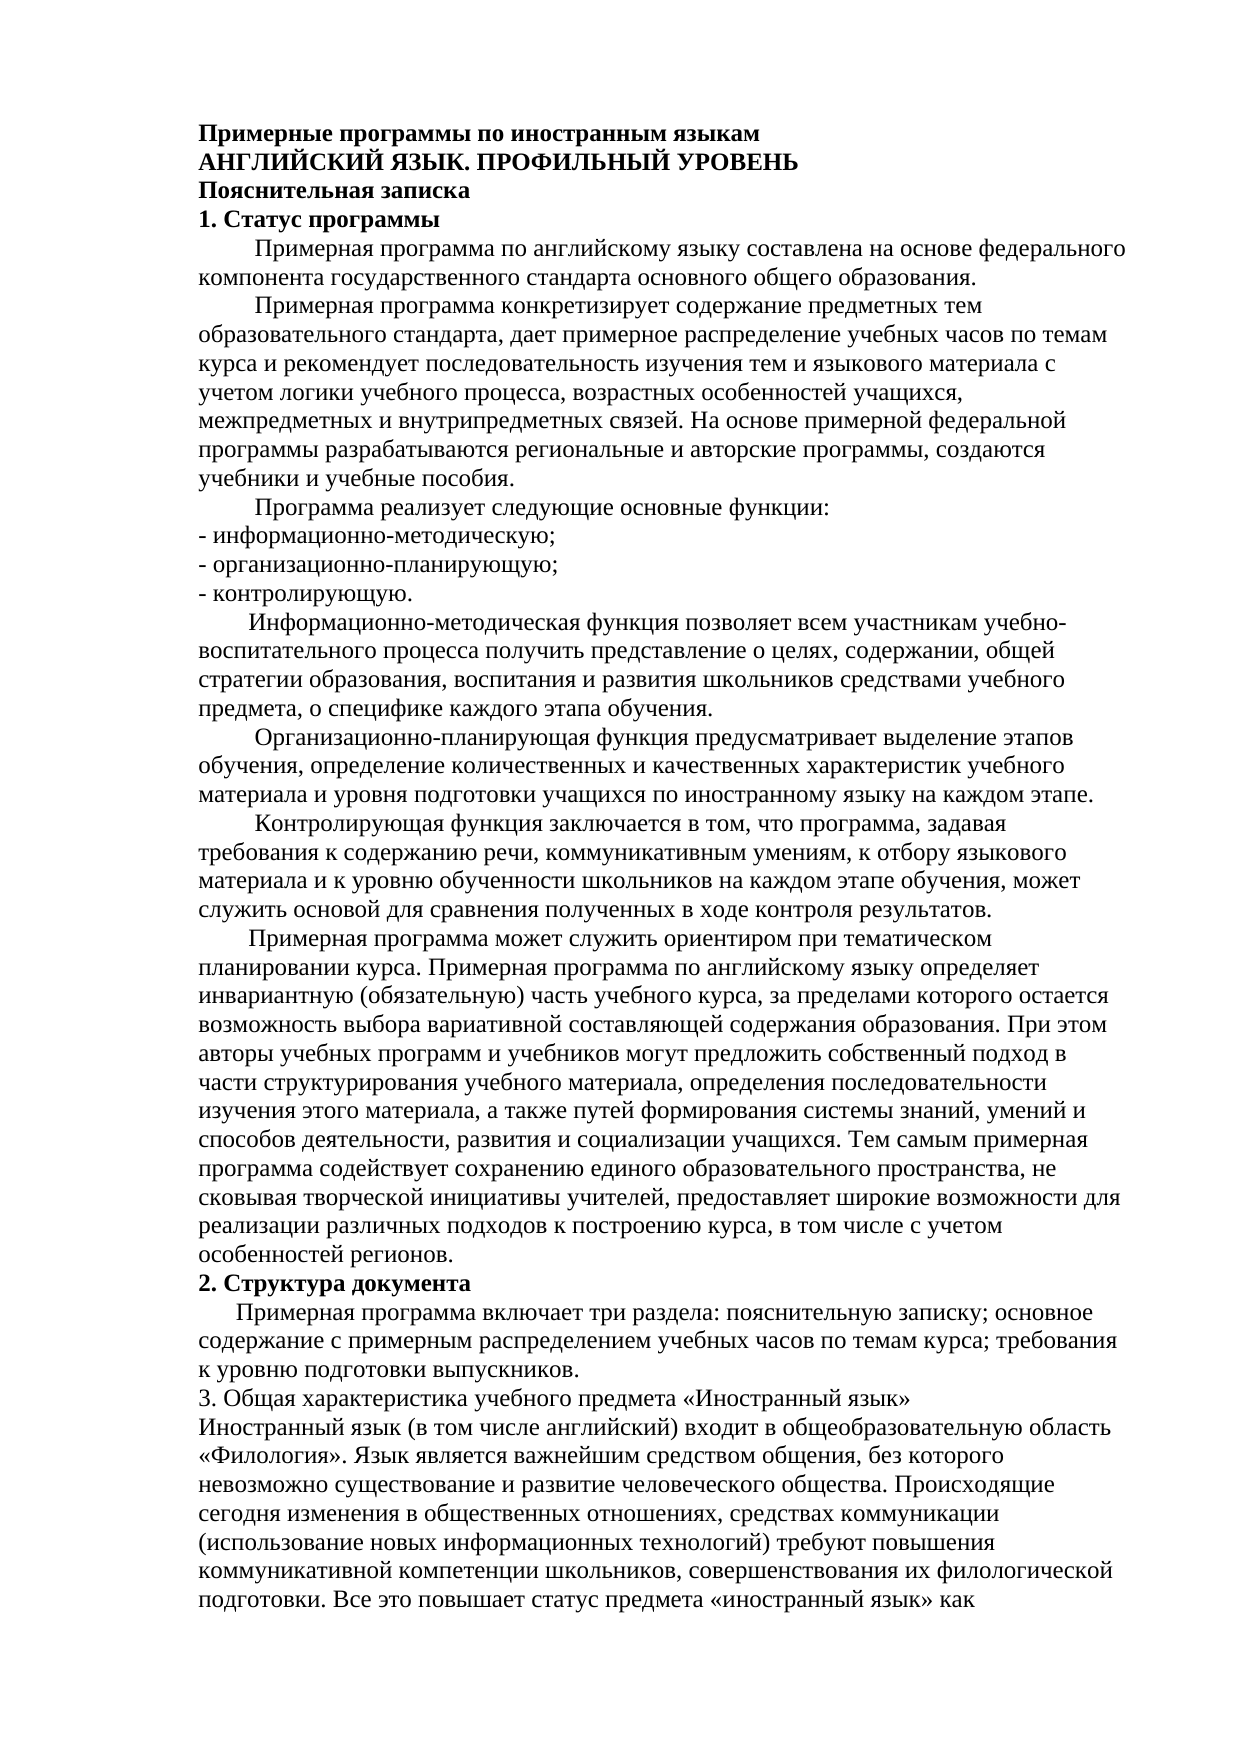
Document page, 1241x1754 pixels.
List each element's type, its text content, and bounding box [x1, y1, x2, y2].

text АНГЛИЙСКИЙ ЯЗЫК. ПРОФИЛЬНЫЙ УРОВЕНЬ [198, 147, 1131, 176]
text Примерные программы по иностранным языкам [198, 118, 1131, 147]
text Примерная программа по английскому языку составлена на основе федерального компонента государственного стандарта основного общего образования. Примерная программа конкретизирует содержание предметных тем образовательного стандарта, дает примерное распределение учебных часов по темам курса и рекомендует последовательность изучения тем и языкового материала с учетом логики учебного процесса, возрастных особенностей учащихся, межпредметных и внутрипредметных связей. На основе примерной федеральной программы разрабатываются региональные и авторские программы, создаются учебники и учебные пособия. Программа реализует следующие основные функции: [198, 233, 1131, 521]
text 1. Статус программы [198, 204, 1131, 233]
text Информационно-методическая функция позволяет всем участникам учебно-воспитательного процесса получить представление о целях, содержании, общей стратегии образования, воспитания и развития школьников средствами учебного предмета, о специфике каждого этапа обучения. Организационно-планирующая функция предусматривает выделение этапов обучения, определение количественных и качественных характеристик учебного материала и уровня подготовки учащихся по иностранному языку на каждом этапе. [198, 607, 1131, 808]
text - контролирующую. [198, 578, 1131, 607]
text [198, 1383, 1131, 1613]
text Примерная программа может служить ориентиром при тематическом планировании курса. Примерная программа по английскому языку определяет инвариантную (обязательную) часть учебного курса, за пределами которого остается возможность выбора вариативной составляющей содержания образования. При этом авторы учебных программ и учебников могут предложить собственный подход в части структурирования учебного материала, определения последовательности изучения этого материала, а также путей формирования системы знаний, умений и способов деятельности, развития и социализации учащихся. Тем самым примерная программа содействует сохранению единого образовательного пространства, не сковывая творческой инициативы учителей, предоставляет широкие возможности для реализации различных подходов к построению курса, в том числе с учетом особенностей регионов. [198, 923, 1131, 1268]
text Контролирующая функция заключается в том, что программа, задавая требования к содержанию речи, коммуникативным умениям, к отбору языкового материала и к уровню обученности школьников на каждом этапе обучения, может служить основой для сравнения полученных в ходе контроля результатов. [198, 808, 1131, 923]
text - информационно-методическую; [198, 521, 1131, 549]
text 2. Структура документа [198, 1268, 1131, 1297]
text Пояснительная записка [198, 176, 1131, 204]
text - организационно-планирующую; [198, 549, 1131, 578]
text Примерная программа включает три раздела: пояснительную записку; основное содержание с примерным распределением учебных часов по темам курса; требования к уровню подготовки выпускников. [198, 1297, 1131, 1383]
